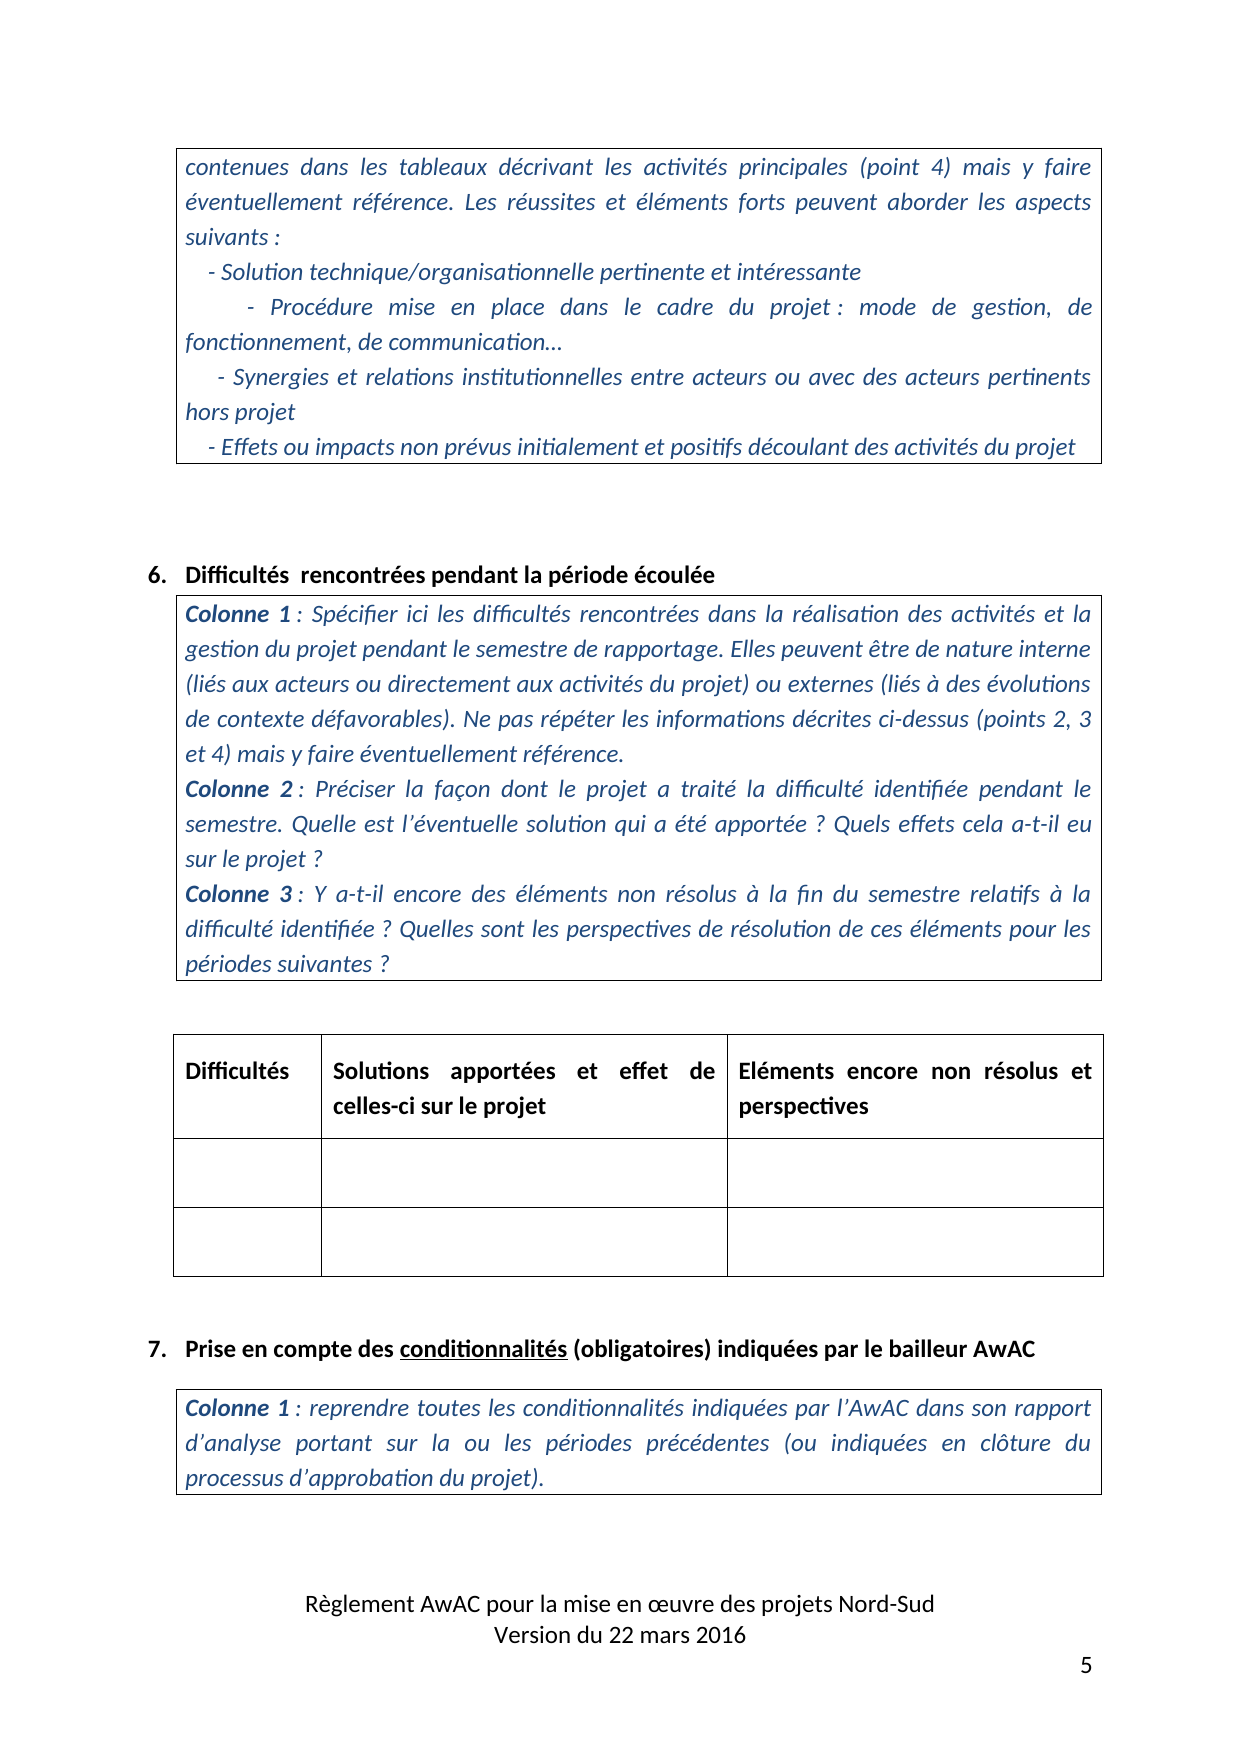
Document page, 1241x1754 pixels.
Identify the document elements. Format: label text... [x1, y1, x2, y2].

table_header Solutions apportées et effet de celles-ci sur le projet [322, 1035, 727, 1138]
table_header Difficultés [174, 1035, 321, 1138]
list - Synergies et relations institutionnelles entre acteurs ou avec des acteurs pertinents hors projet [177, 358, 1101, 426]
list - Effets ou impacts non prévus initialement et positifs découlant des activités du projet [177, 428, 1101, 463]
list Difficultés rencontrées pendant la période écoulée [148, 560, 1093, 590]
table_cell [174, 1208, 321, 1276]
table_cell [322, 1139, 727, 1207]
text Colonne 3 : Y a-t-il encore des éléments non résolus à la fin du semestre relatifs à la difficulté identifiée ? Quelles sont les perspectives de résolution de ces éléments pour les périodes suivantes ? [177, 875, 1101, 980]
table_cell [322, 1208, 727, 1276]
table_cell [728, 1139, 1103, 1207]
list Prise en compte des conditionnalités (obligatoires) indiquées par le bailleur AwAC [148, 1333, 1093, 1363]
table_cell [174, 1139, 321, 1207]
text Colonne 1 : Spécifier ici les difficultés rencontrées dans la réalisation des activités et la gestion du projet pendant le semestre de rapportage. Elles peuvent être de nature interne (liés aux acteurs ou directement aux activités du projet) ou externes (liés à des évolutions de contexte défavorables). Ne pas répéter les informations décrites ci-dessus (points 2, 3 et 4) mais y faire éventuellement référence. [177, 596, 1101, 768]
table_header Eléments encore non résolus et perspectives [728, 1035, 1103, 1138]
list - Procédure mise en place dans le cadre du projet : mode de gestion, de fonctionnement, de communication… [177, 288, 1101, 356]
list - Solution technique/organisationnelle pertinente et intéressante [177, 253, 1101, 286]
table_cell [728, 1208, 1103, 1276]
text Colonne 2 : Préciser la façon dont le projet a traité la difficulté identifiée pendant le semestre. Quelle est l’éventuelle solution qui a été apportée ? Quels effets cela a-t-il eu sur le projet ? [177, 770, 1101, 873]
list Colonne 1 : reprendre toutes les conditionnalités indiquées par l’AwAC dans son rapport d’analyse portant sur la ou les périodes précédentes (ou indiquées en clôture du processus d’approbation du projet). [177, 1390, 1101, 1494]
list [177, 149, 1101, 251]
